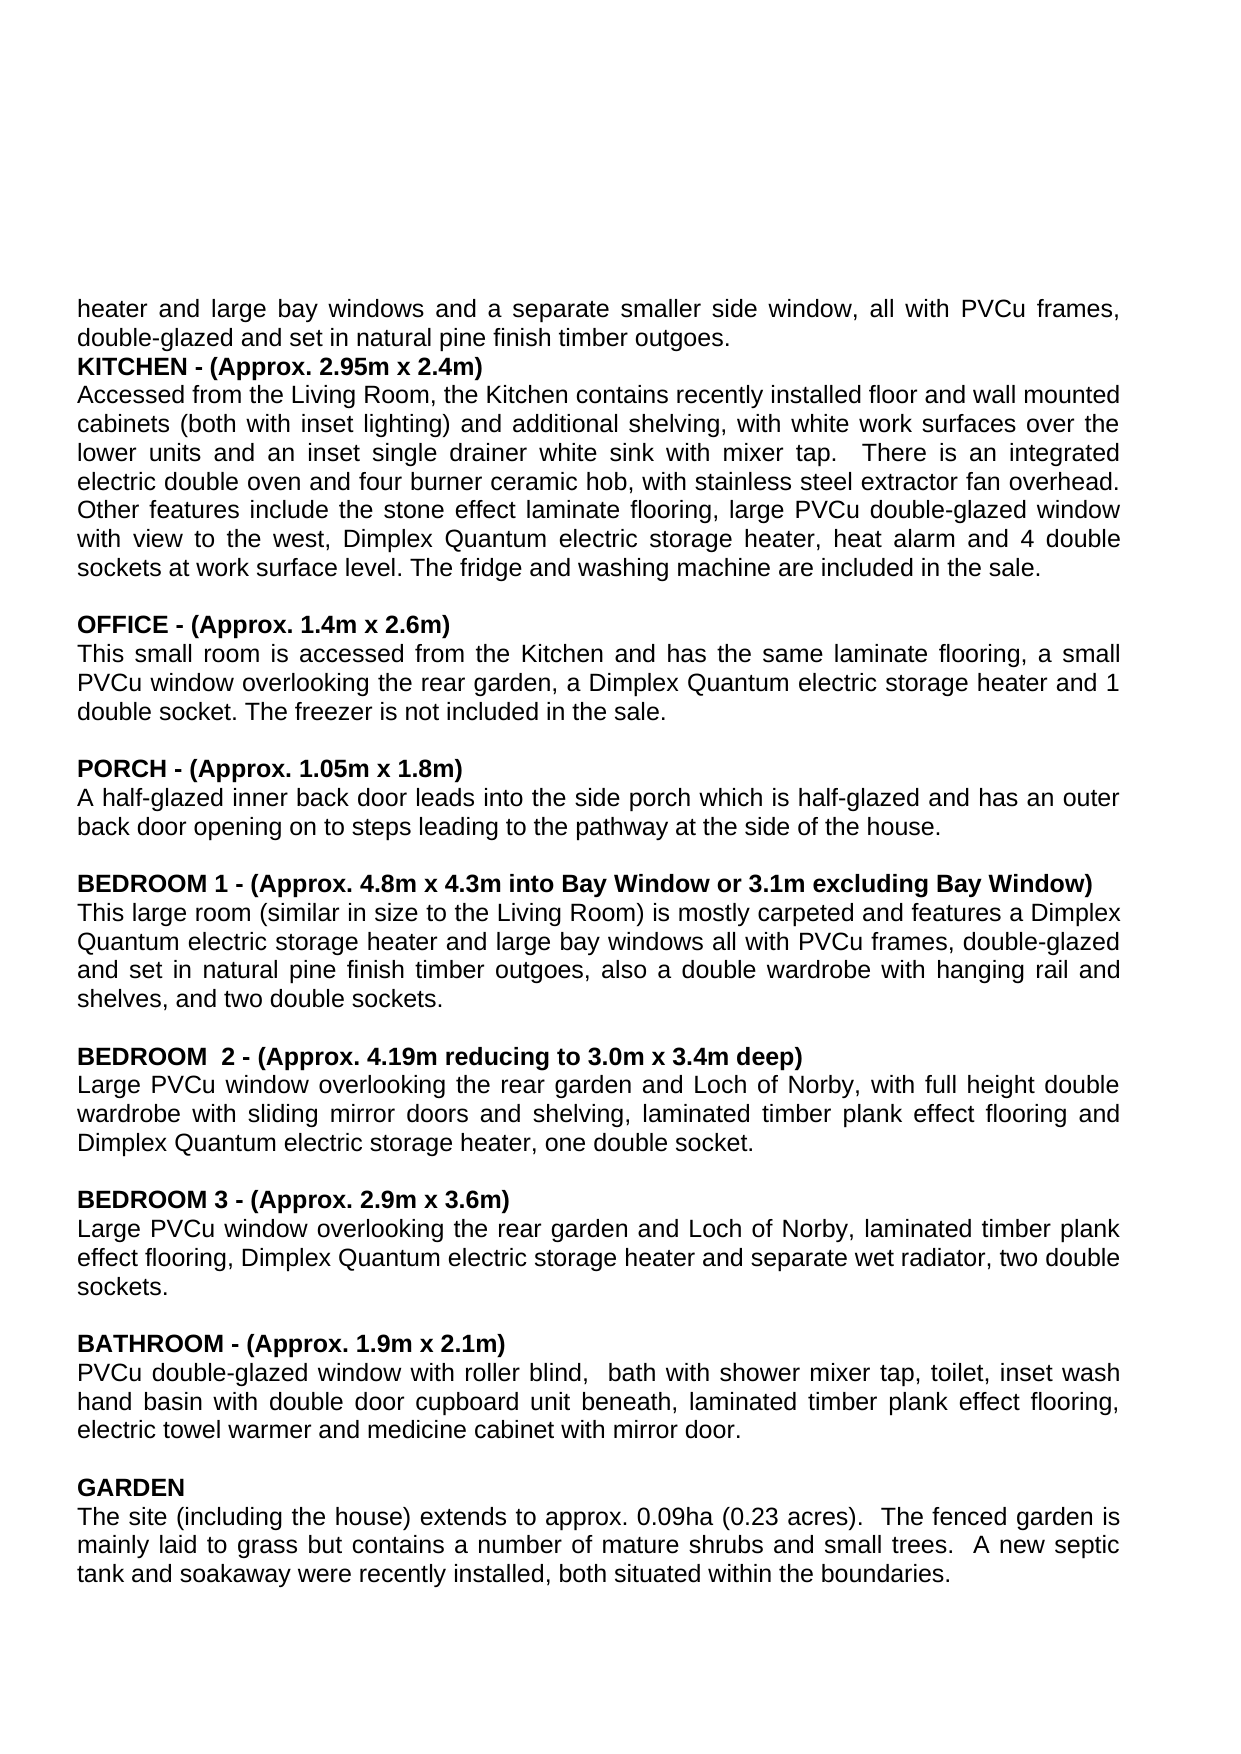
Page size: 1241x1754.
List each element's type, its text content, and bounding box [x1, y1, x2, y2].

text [77, 294, 1122, 351]
text BEDROOM 1 - (Approx. 4.8m x 4.3m into Bay Window or 3.1m excluding Bay Window) [77, 869, 1122, 898]
text Large PVCu window overlooking the rear garden and Loch of Norby, laminated timber plank effect flooring, Dimplex Quantum electric storage heater and separate wet radiator, two double sockets. [77, 1214, 1122, 1300]
text PORCH - (Approx. 1.05m x 1.8m) [77, 754, 1122, 783]
text OFFICE - (Approx. 1.4m x 2.6m) [77, 610, 1122, 639]
text BEDROOM 2 - (Approx. 4.19m reducing to 3.0m x 3.4m deep) [77, 1041, 1122, 1070]
text PVCu double-glazed window with roller blind, bath with shower mixer tap, toilet, inset wash hand basin with double door cupboard unit beneath, laminated timber plank effect flooring, electric towel warmer and medicine cabinet with mirror door. [77, 1358, 1122, 1444]
text This large room (similar in size to the Living Room) is mostly carpeted and features a Dimplex Quantum electric storage heater and large bay windows all with PVCu frames, double-glazed and set in natural pine finish timber outgoes, also a double wardrobe with hanging rail and shelves, and two double sockets. [77, 898, 1122, 1013]
text BATHROOM - (Approx. 1.9m x 2.1m) [77, 1329, 1122, 1358]
text BEDROOM 3 - (Approx. 2.9m x 3.6m) [77, 1185, 1122, 1214]
text KITCHEN - (Approx. 2.95m x 2.4m) [77, 351, 1122, 380]
text Large PVCu window overlooking the rear garden and Loch of Norby, with full height double wardrobe with sliding mirror doors and shelving, laminated timber plank effect flooring and Dimplex Quantum electric storage heater, one double socket. [77, 1070, 1122, 1156]
text A half-glazed inner back door leads into the side porch which is half-glazed and has an outer back door opening on to steps leading to the pathway at the side of the house. [77, 783, 1122, 840]
text The site (including the house) extends to approx. 0.09ha (0.23 acres). The fenced garden is mainly laid to grass but contains a number of mature shrubs and small trees. A new septic tank and soakaway were recently installed, both situated within the boundaries. [77, 1501, 1122, 1588]
text GARDEN [77, 1473, 1122, 1501]
text This small room is accessed from the Kitchen and has the same laminate flooring, a small PVCu window overlooking the rear garden, a Dimplex Quantum electric storage heater and 1 double socket. The freezer is not included in the sale. [77, 639, 1122, 725]
text Accessed from the Living Room, the Kitchen contains recently installed floor and wall mounted cabinets (both with inset lighting) and additional shelving, with white work surfaces over the lower units and an inset single drainer white sink with mixer tap. There is an integrated electric double oven and four burner ceramic hob, with stainless steel extractor fan overhead. Other features include the stone effect laminate flooring, large PVCu double-glazed window with view to the west, Dimplex Quantum electric storage heater, heat alarm and 4 double sockets at work surface level. The fridge and washing machine are included in the sale. [77, 380, 1122, 581]
